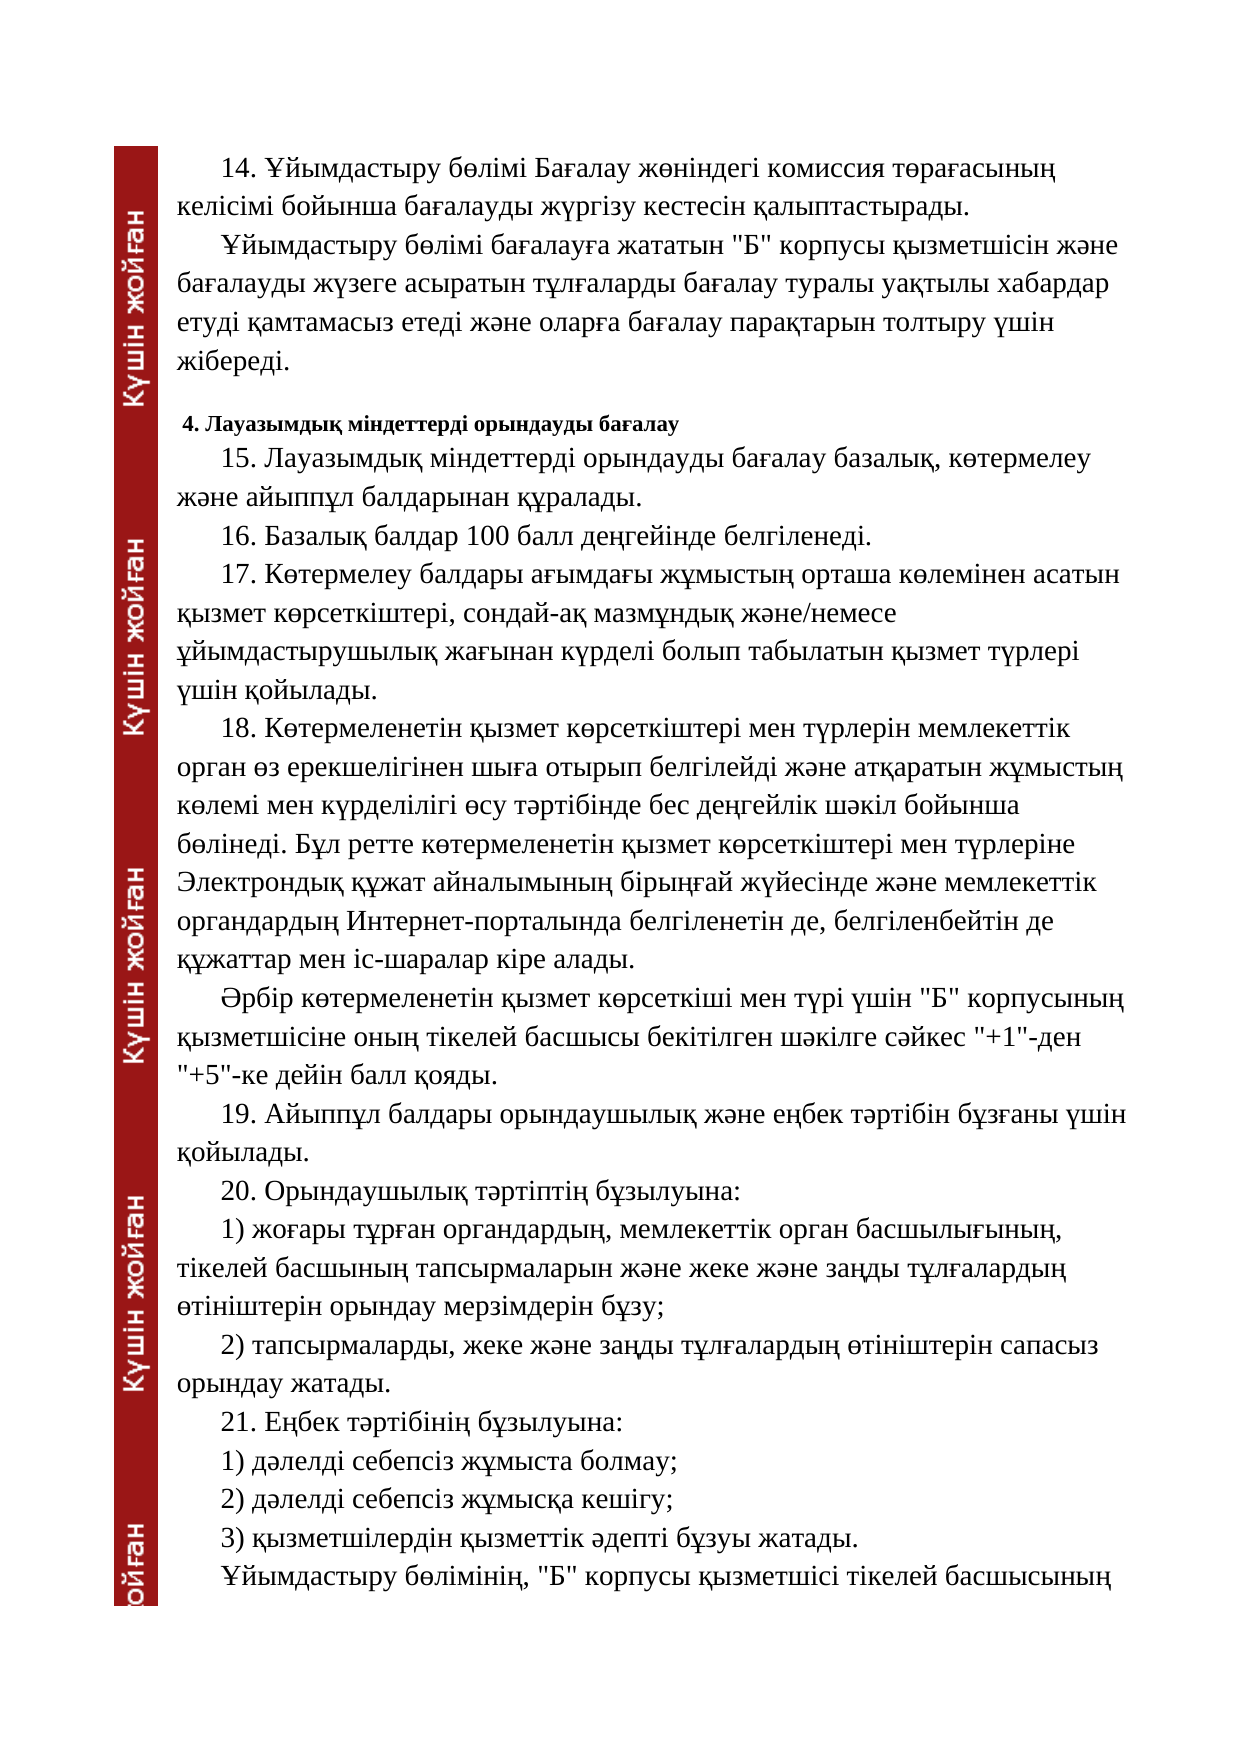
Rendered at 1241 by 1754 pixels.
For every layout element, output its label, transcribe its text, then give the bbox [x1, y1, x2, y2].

picture [114, 406, 158, 410]
picture [114, 146, 158, 150]
text 14. Ұйымдастыру бөлімі Бағалау жөніндегі комиссия төрағасының келісімі бойынша бағалауды жүргізу кестесін қалыптастырады. Ұйымдастыру бөлімі бағалауға жататын "Б" корпусы қызметшісін және бағалауды жүзеге асыратын тұлғаларды бағалау туралы уақтылы хабардар етуді қамтамасыз етеді және оларға бағалау парақтарын толтыру үшін жібереді. [112, 150, 1128, 406]
text 4. Лауазымдық міндеттерді орындауды бағалау [112, 410, 1128, 437]
picture [114, 1592, 158, 1606]
picture [114, 437, 158, 441]
